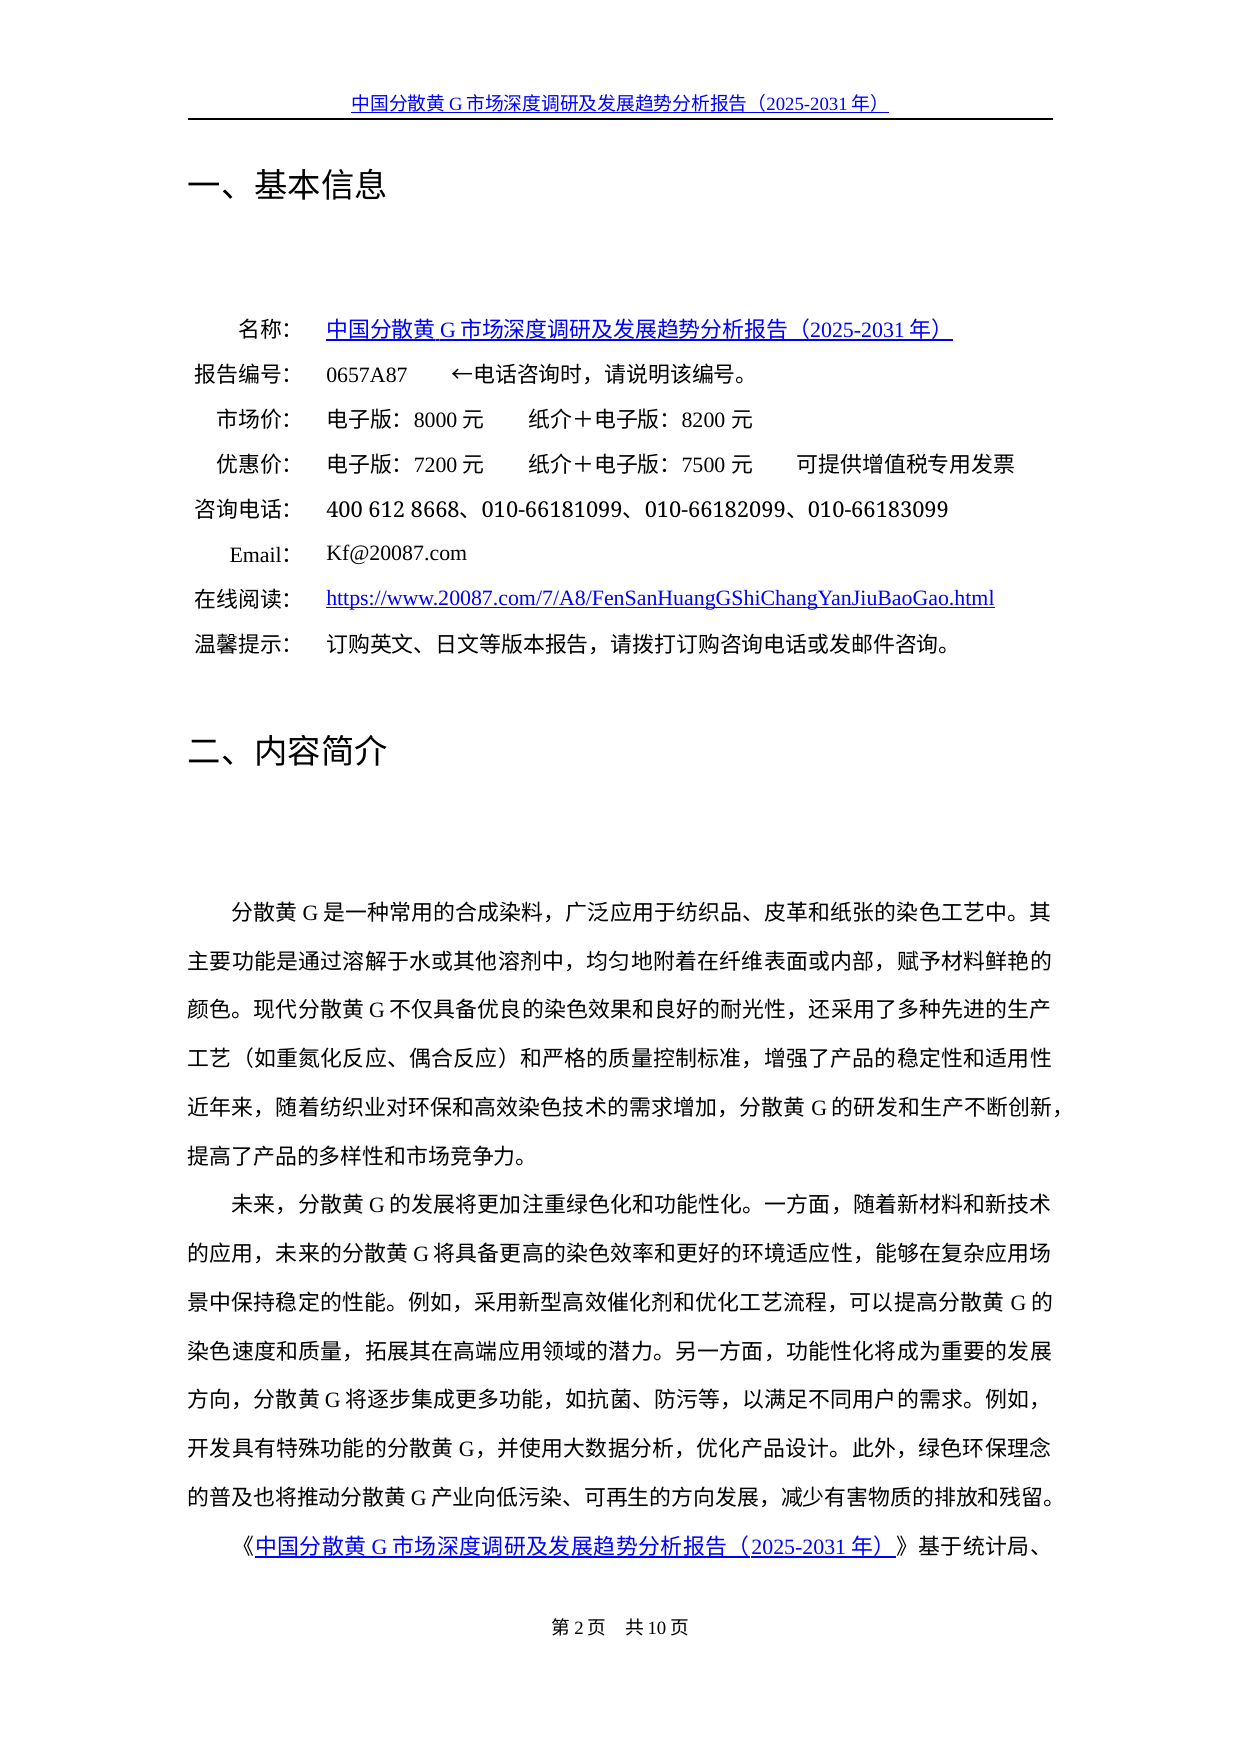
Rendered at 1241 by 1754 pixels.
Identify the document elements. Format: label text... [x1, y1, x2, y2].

table_cell 优惠价： [167, 447, 315, 492]
title 一、基本信息 [187, 150, 1053, 215]
table_cell 0657A87 ←电话咨询时，请说明该编号。 [315, 357, 1073, 402]
table_header 名称： [167, 312, 315, 357]
table_header 中国分散黄G市场深度调研及发展趋势分析报告（2025-2031年） [315, 312, 1073, 357]
table_cell 市场价： [167, 402, 315, 447]
table_cell 400 612 8668、010-66181099、010-66182099、010-66183099 [315, 492, 1073, 537]
table_cell 电子版：7200 元 纸介＋电子版：7500 元 可提供增值税专用发票 [315, 447, 1073, 492]
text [187, 894, 1053, 1561]
table_cell 在线阅读： [167, 582, 315, 627]
table_cell [315, 582, 1073, 627]
table_cell 咨询电话： [167, 492, 315, 537]
table_cell Kf@20087.com [315, 537, 1073, 582]
table_cell 订购英文、日文等版本报告，请拨打订购咨询电话或发邮件咨询。 [315, 627, 1073, 672]
table_cell Email： [167, 537, 315, 582]
table_cell 电子版：8000 元 纸介＋电子版：8200 元 [315, 402, 1073, 447]
title 二、内容简介 [187, 717, 1053, 782]
table_cell 温馨提示： [167, 627, 315, 672]
table_cell 报告编号： [167, 357, 315, 402]
